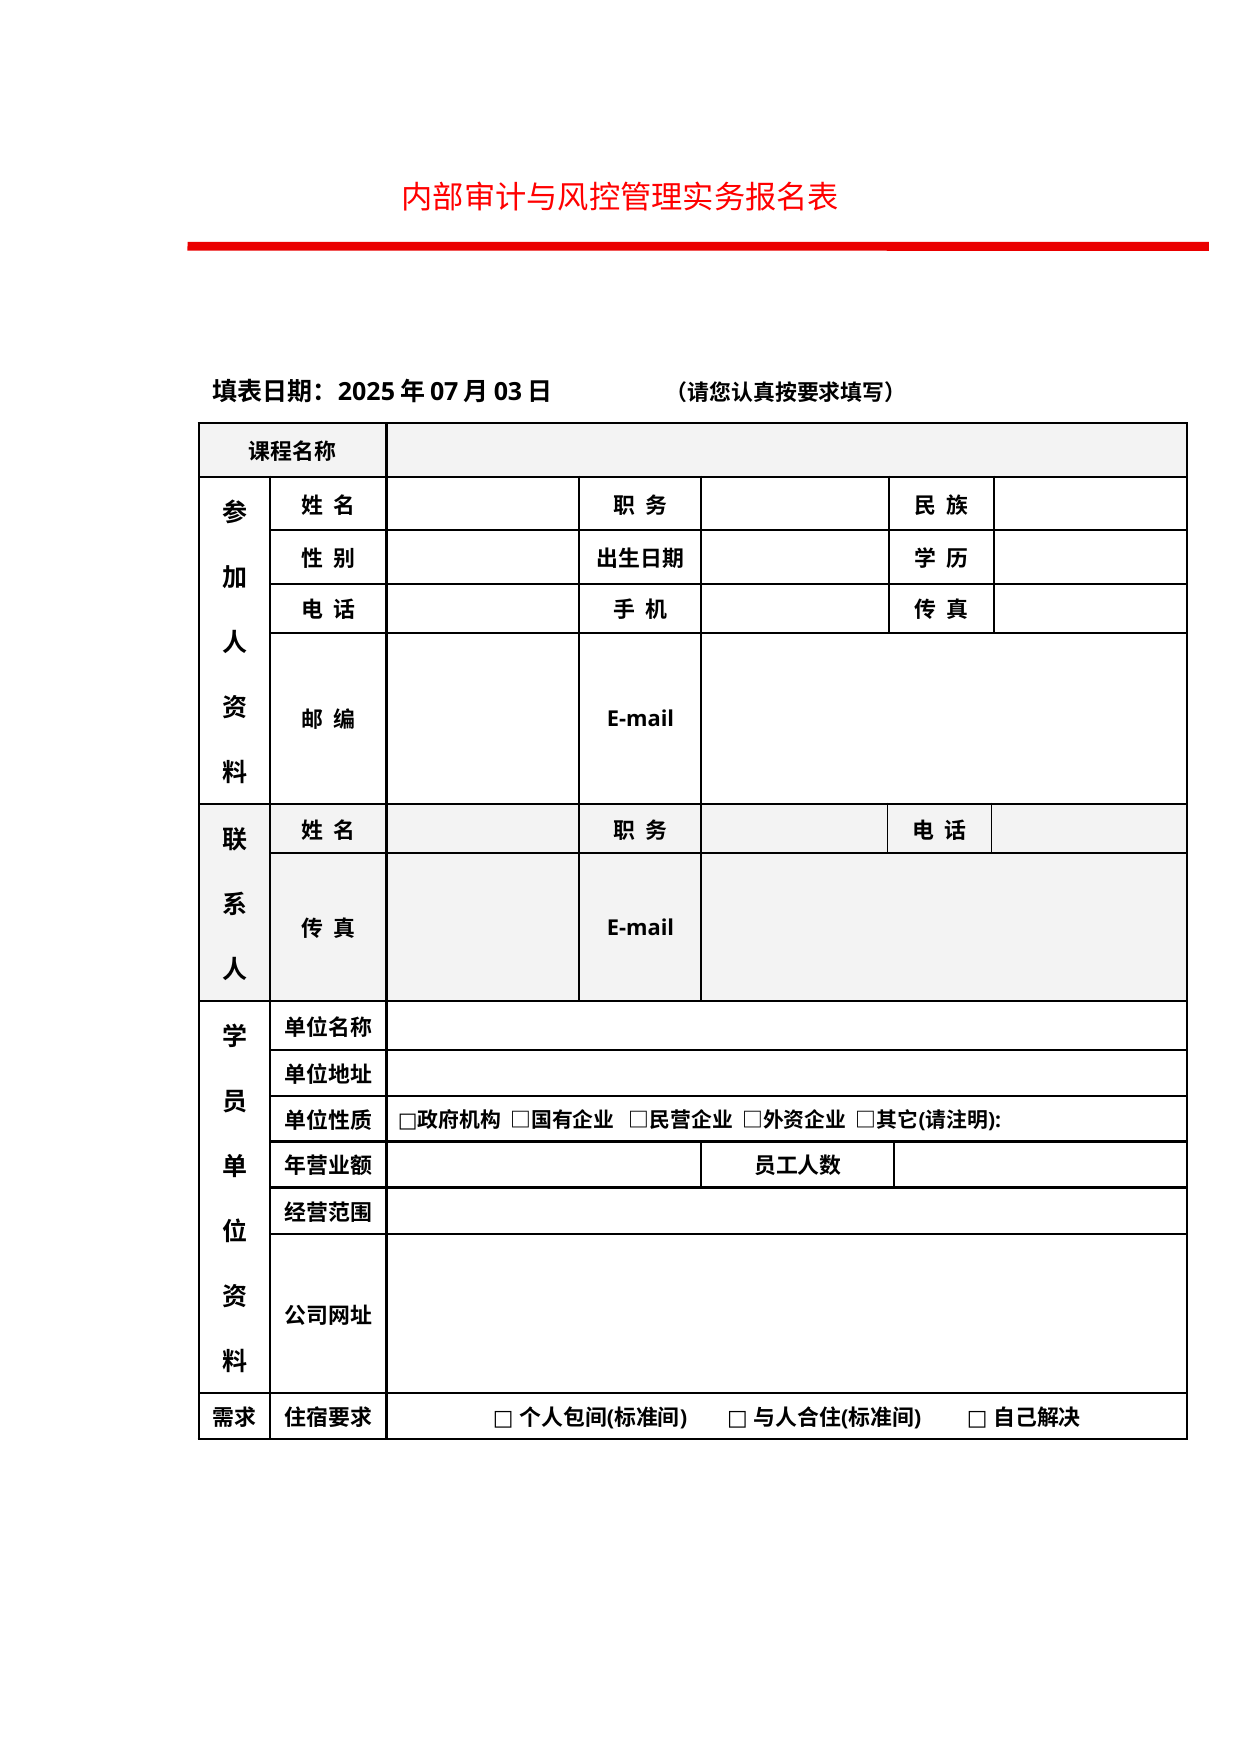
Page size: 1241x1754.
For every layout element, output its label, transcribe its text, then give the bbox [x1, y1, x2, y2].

table_header 课程名称 [200, 424, 385, 476]
table_cell 公司网址 [271, 1235, 385, 1392]
table_header [388, 424, 1186, 476]
table_cell 传 真 [271, 854, 385, 1000]
table_cell 住宿要求 [271, 1394, 385, 1438]
table_cell [995, 531, 1186, 582]
table_cell [388, 1051, 1186, 1095]
table_cell 性 别 [271, 531, 385, 582]
text 内部审计与风控管理实务报名表 [187, 162, 1053, 227]
table_cell 参加人资料 [200, 478, 269, 803]
text 填表日期：2025年07月03日 （请您认真按要求填写） [187, 357, 1053, 422]
table_cell 学 员 单 位 资 料 [200, 1002, 269, 1392]
table_cell 经营范围 [271, 1189, 385, 1233]
table_cell 邮 编 [271, 634, 385, 803]
table_cell □ 个人包间(标准间) □ 与人合住(标准间) □ 自己解决 [388, 1394, 1186, 1438]
table_cell [388, 1143, 700, 1186]
table_cell 联 系 人 [200, 805, 269, 1000]
table_cell 姓 名 [271, 478, 385, 529]
table_cell 需求 [200, 1394, 269, 1438]
table_cell 民 族 [890, 478, 993, 529]
table_cell [388, 478, 578, 529]
table_cell E-mail [580, 634, 700, 803]
table_cell [702, 531, 888, 582]
table_cell 单位性质 [271, 1097, 385, 1140]
table_cell [388, 1189, 1186, 1233]
table_cell [388, 634, 578, 803]
table_cell 年营业额 [271, 1143, 385, 1186]
table_cell [388, 1235, 1186, 1392]
table_cell 电 话 [888, 805, 991, 852]
table_cell 单位地址 [271, 1051, 385, 1095]
table_cell [388, 805, 578, 852]
table_cell 姓 名 [271, 805, 385, 852]
table_cell [702, 585, 888, 632]
table_cell 员工人数 [702, 1143, 893, 1186]
table_cell E-mail [580, 854, 700, 1000]
table_cell 学 历 [890, 531, 993, 582]
table_cell [702, 854, 1186, 1000]
table_cell [388, 531, 578, 582]
table_cell [702, 478, 888, 529]
table_cell [895, 1143, 1186, 1186]
table_cell 出生日期 [580, 531, 700, 582]
table_cell 职 务 [580, 805, 700, 852]
table_cell [388, 585, 578, 632]
table_cell □政府机构 □国有企业 □民营企业 □外资企业 □其它(请注明): [388, 1097, 1186, 1140]
table_cell [995, 585, 1186, 632]
table_cell 单位名称 [271, 1002, 385, 1049]
table_cell [992, 805, 1186, 852]
table_cell 传 真 [890, 585, 993, 632]
table_cell [388, 1002, 1186, 1049]
table_cell 手 机 [580, 585, 700, 632]
table_cell [702, 634, 1186, 803]
table_cell 职 务 [580, 478, 700, 529]
table_cell [995, 478, 1186, 529]
table_cell [388, 854, 578, 1000]
table_cell 电 话 [271, 585, 385, 632]
table_cell [702, 805, 887, 852]
